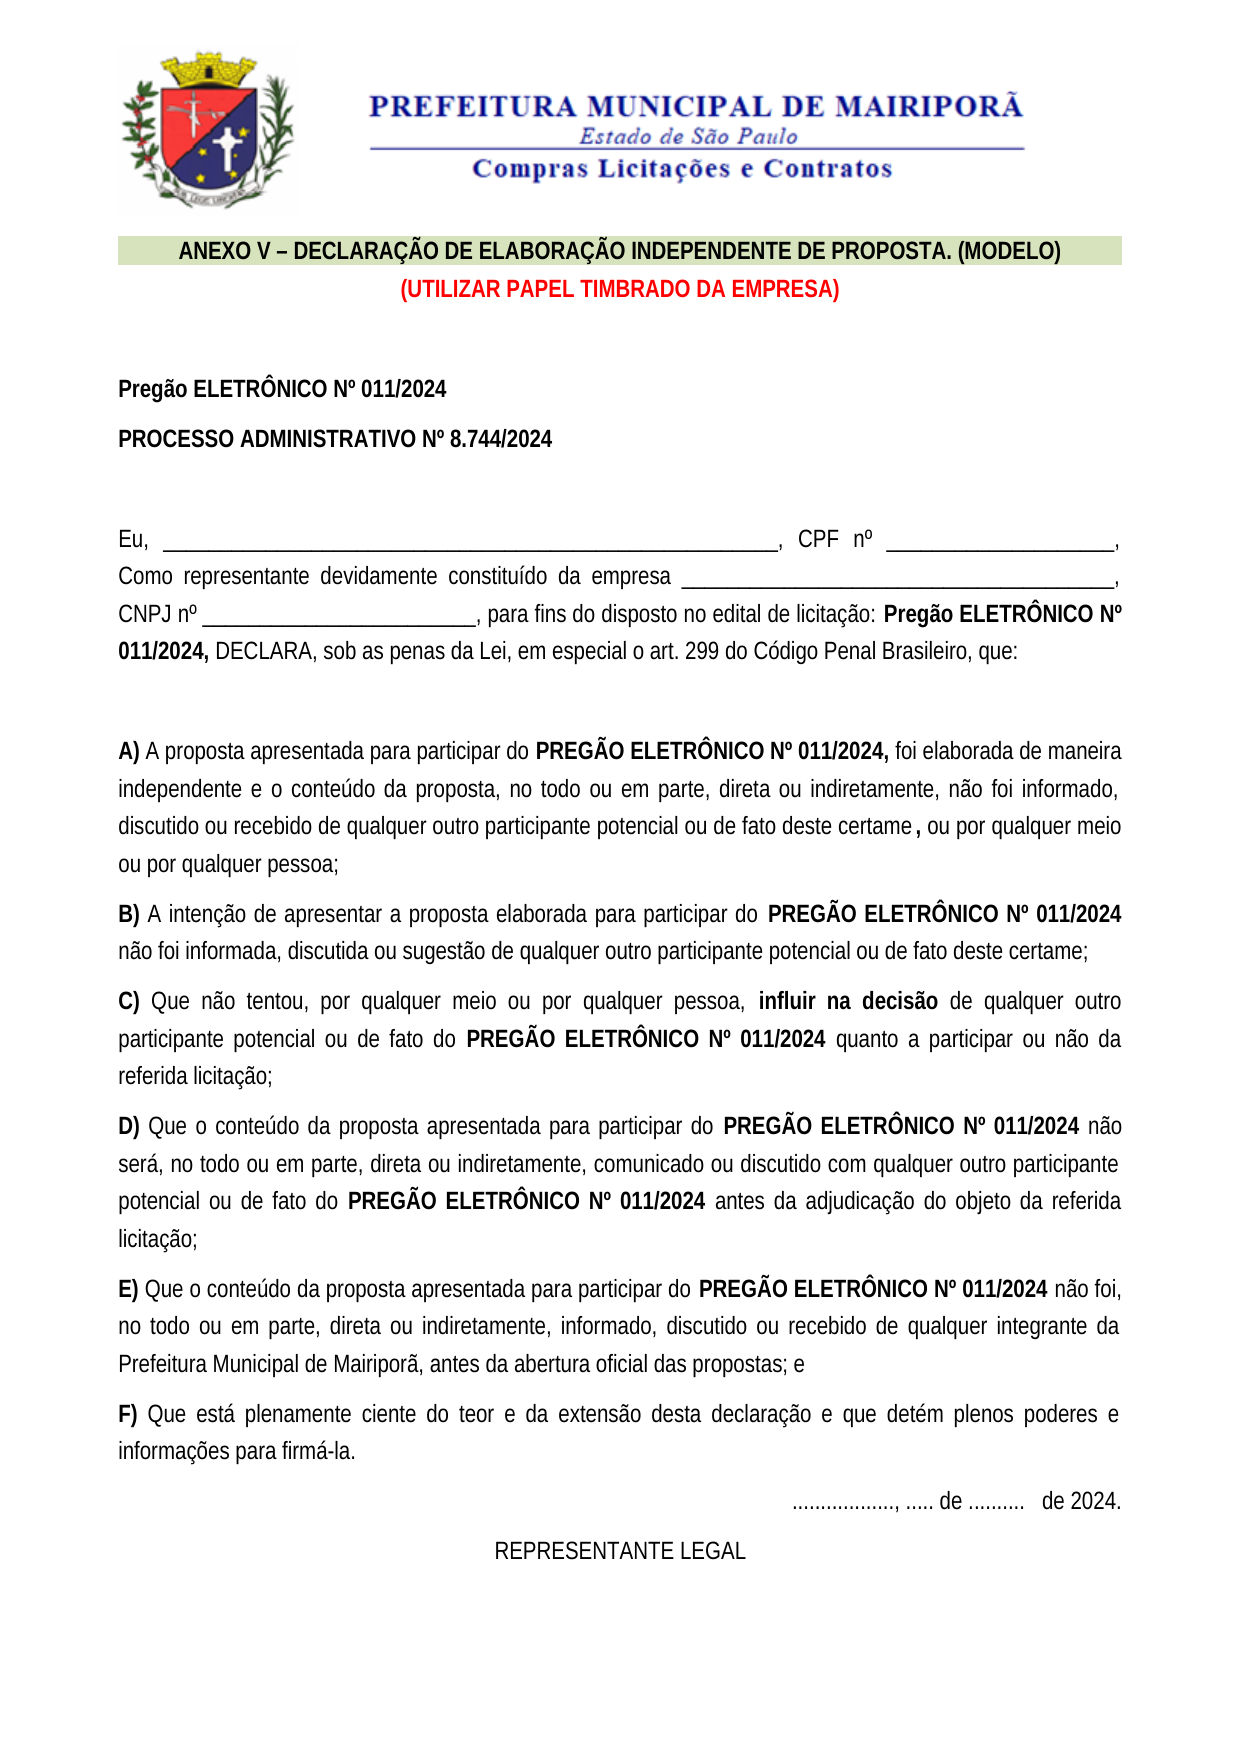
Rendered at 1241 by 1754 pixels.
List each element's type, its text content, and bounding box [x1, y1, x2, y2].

text A) A proposta apresentada para participar do PREGÃO ELETRÔNICO Nº 011/2024, foi elaborada de maneira independente e o conteúdo da proposta, no todo ou em parte, direta ou indiretamente, não foi informado, discutido ou recebido de qualquer outro participante potencial ou de fato deste certame, ou por qualquer meio ou por qualquer pessoa; [118, 727, 1122, 877]
text ANEXO V – DECLARAÇÃO DE ELABORAÇÃO INDEPENDENTE DE PROPOSTA. (MODELO) [118, 236, 1122, 265]
text PROCESSO ADMINISTRATIVO Nº 8.744/2024 [118, 415, 1122, 452]
text Pregão ELETRÔNICO Nº 011/2024 [118, 365, 1122, 402]
text (UTILIZAR PAPEL TIMBRADO DA EMPRESA) [118, 265, 1122, 302]
text E) Que o conteúdo da proposta apresentada para participar do PREGÃO ELETRÔNICO Nº 011/2024 não foi, no todo ou em parte, direta ou indiretamente, informado, discutido ou recebido de qualquer integrante da Prefeitura Municipal de Mairiporã, antes da abertura oficial das propostas; e [118, 1265, 1122, 1377]
picture [118, 43, 1039, 219]
text C) Que não tentou, por qualquer meio ou por qualquer pessoa, influir na decisão de qualquer outro participante potencial ou de fato do PREGÃO ELETRÔNICO Nº 011/2024 quanto a participar ou não da referida licitação; [118, 977, 1122, 1090]
text D) Que o conteúdo da proposta apresentada para participar do PREGÃO ELETRÔNICO Nº 011/2024 não será, no todo ou em parte, direta ou indiretamente, comunicado ou discutido com qualquer outro participante potencial ou de fato do PREGÃO ELETRÔNICO Nº 011/2024 antes da adjudicação do objeto da referida licitação; [118, 1102, 1122, 1252]
text B) A intenção de apresentar a proposta elaborada para participar do PREGÃO ELETRÔNICO Nº 011/2024 não foi informada, discutida ou sugestão de qualquer outro participante potencial ou de fato deste certame; [118, 890, 1122, 965]
text Eu, ______________________________________________________, CPF nº ____________________, Como representante devidamente constituído da empresa ______________________________________, CNPJ nº ________________________, para fins do disposto no edital de licitação: Pregão ELETRÔNICO Nº 011/2024, DECLARA, sob as penas da Lei, em especial o art. 299 do Código Penal Brasileiro, que: [118, 515, 1122, 665]
text .................., ..... de .......... de 2024. [118, 1477, 1122, 1515]
text F) Que está plenamente ciente do teor e da extensão desta declaração e que detém plenos poderes e informações para firmá-la. [118, 1390, 1122, 1465]
text REPRESENTANTE LEGAL [118, 1527, 1122, 1565]
